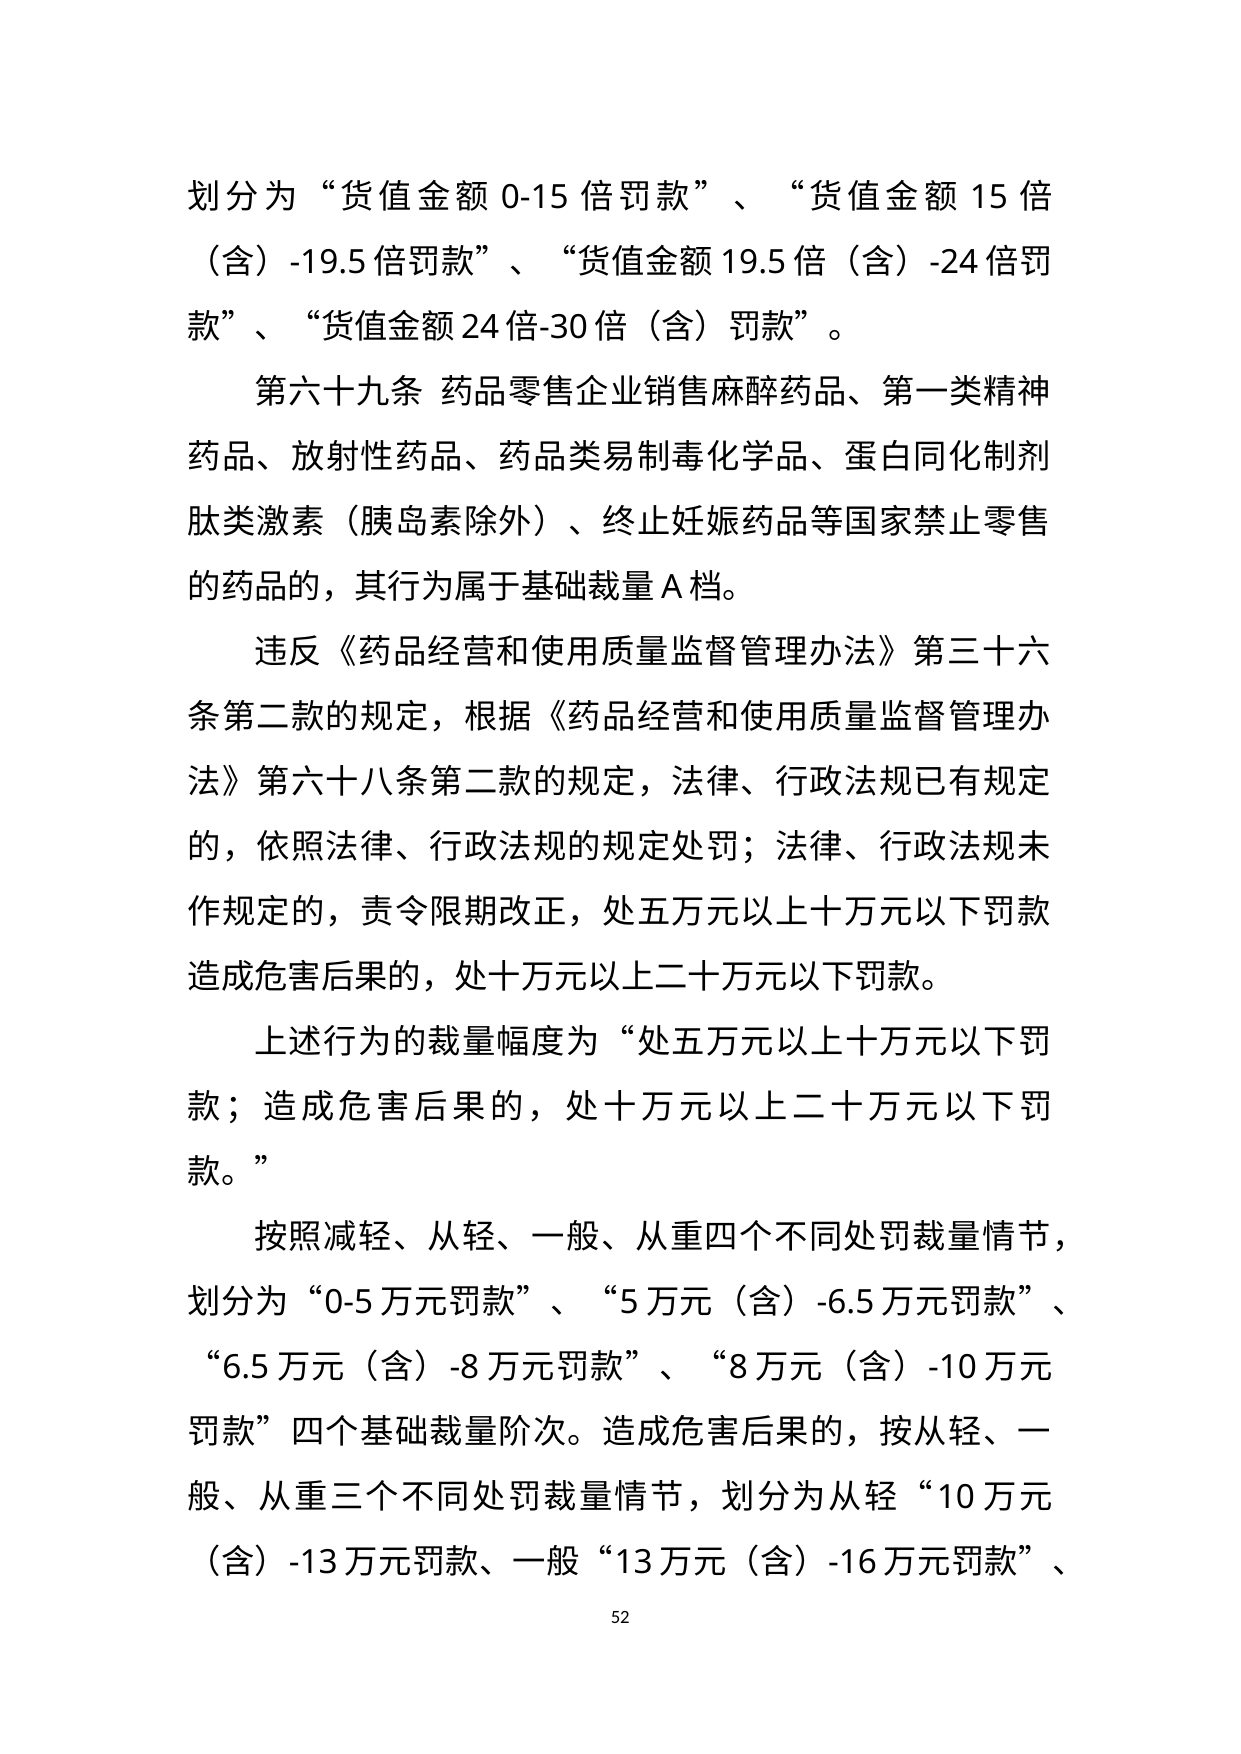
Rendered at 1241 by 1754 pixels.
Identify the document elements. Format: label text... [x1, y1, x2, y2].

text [187, 1202, 1053, 1592]
text 违反《药品经营和使用质量监督管理办法》第三十六条第二款的规定，根据《药品经营和使用质量监督管理办法》第六十八条第二款的规定，法律、行政法规已有规定的，依照法律、行政法规的规定处罚；法律、行政法规未作规定的，责令限期改正，处五万元以上十万元以下罚款；造成危害后果的，处十万元以上二十万元以下罚款。 [187, 617, 1053, 1007]
text 第六十九条 药品零售企业销售麻醉药品、第一类精神药品、放射性药品、药品类易制毒化学品、蛋白同化制剂、肽类激素（胰岛素除外）、终止妊娠药品等国家禁止零售的药品的，其行为属于基础裁量A档。 [187, 357, 1053, 617]
text 上述行为的裁量幅度为“处五万元以上十万元以下罚款；造成危害后果的，处十万元以上二十万元以下罚款。” [187, 1007, 1053, 1202]
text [187, 162, 1053, 357]
